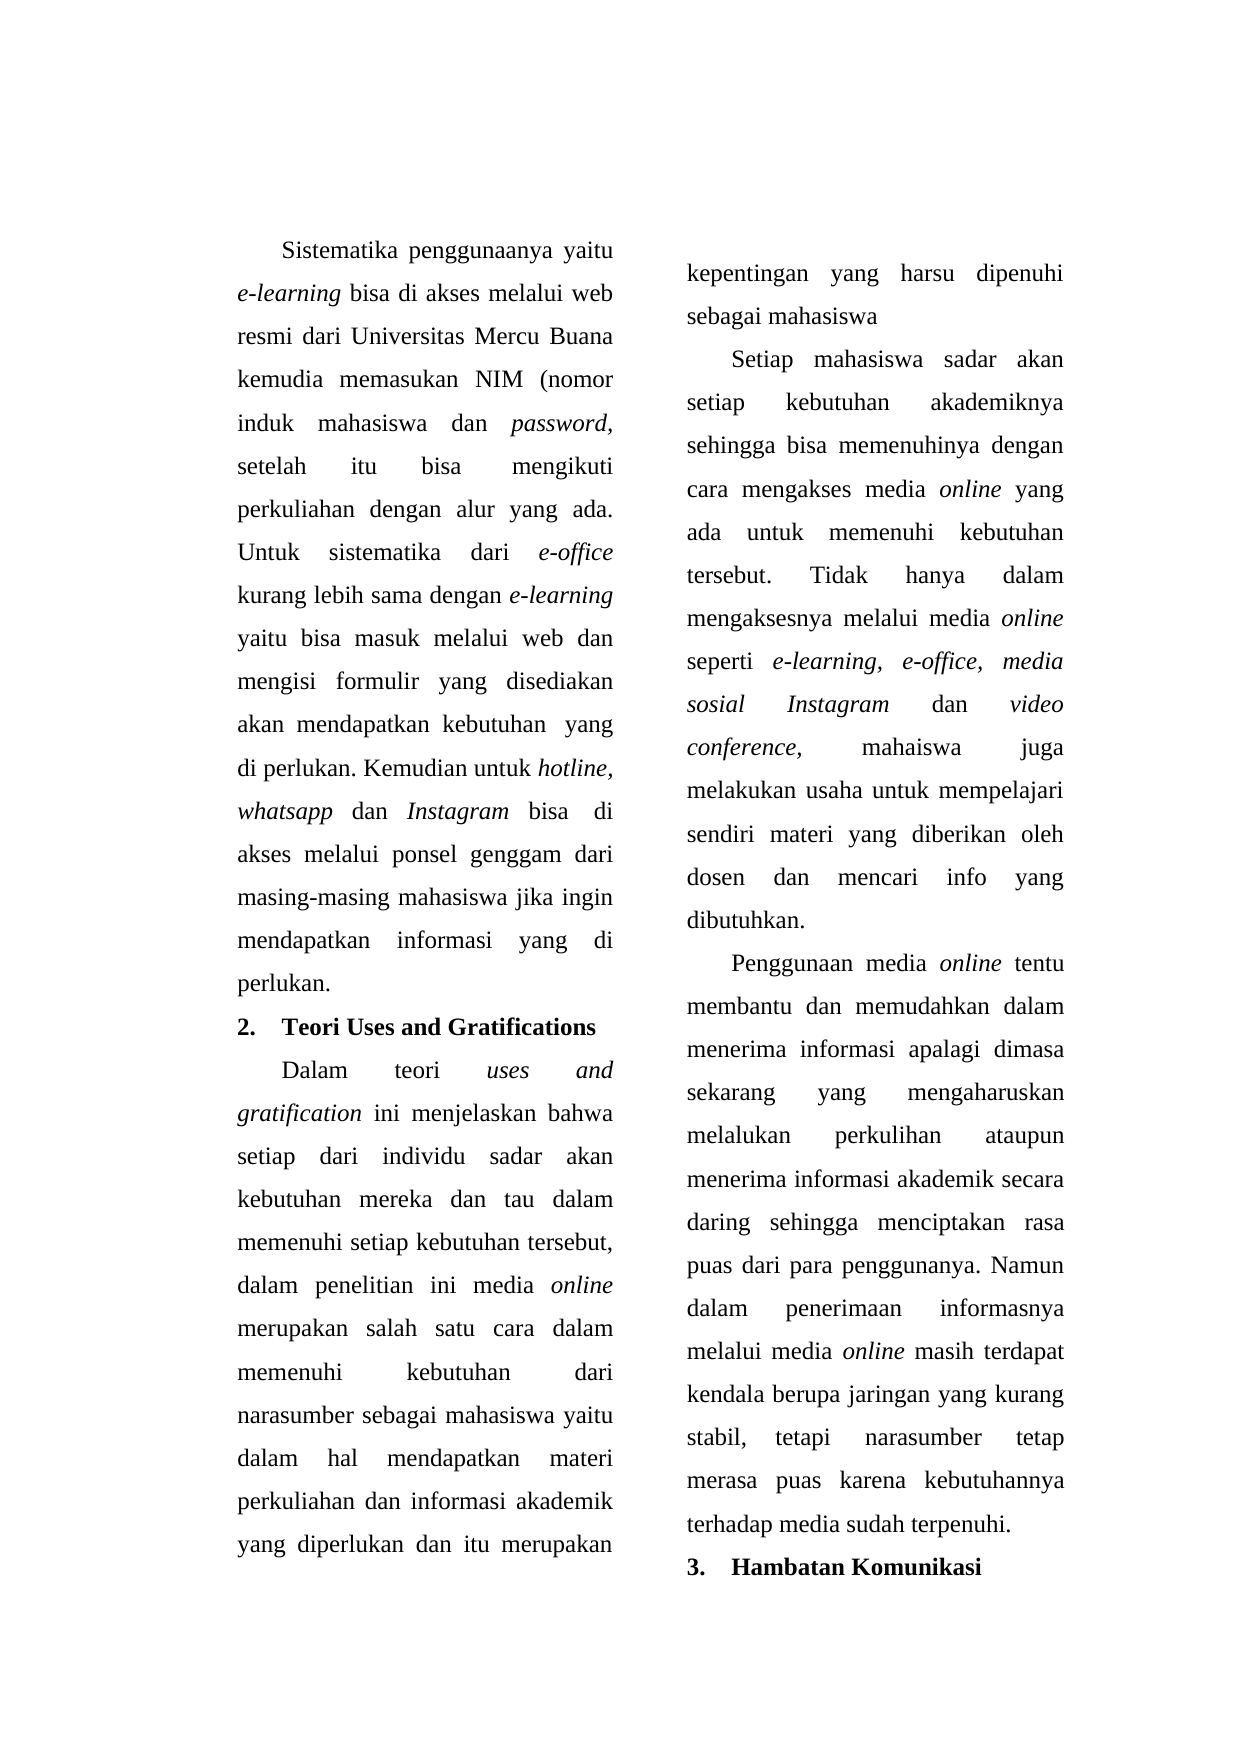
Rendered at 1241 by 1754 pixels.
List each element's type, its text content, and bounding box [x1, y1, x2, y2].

text Dalam teori uses and gratification ini menjelaskan bahwa setiap dari individu sadar akan kebutuhan mereka dan tau dalam memenuhi setiap kebutuhan tersebut, dalam penelitian ini media online merupakan salah satu cara dalam memenuhi kebutuhan dari narasumber sebagai mahasiswa yaitu dalam hal mendapatkan materi perkuliahan dan informasi akademik yang diperlukan dan itu merupakan [237, 1055, 613, 1558]
text kepentingan yang harsu dipenuhi sebagai mahasiswa [687, 258, 1063, 330]
text Sistematika penggunaanya yaitu e-learning bisa di akses melalui web resmi dari Universitas Mercu Buana kemudia memasukan NIM (nomor induk mahasiswa dan password, setelah itu bisa mengikuti perkuliahan dengan alur yang ada. Untuk sistematika dari e-office kurang lebih sama dengan e-learning yaitu bisa masuk melalui web dan mengisi formulir yang disediakan akan mendapatkan kebutuhan yang di perlukan. Kemudian untuk hotline, whatsapp dan Instagram bisa di akses melalui ponsel genggam dari masing-masing mahasiswa jika ingin mendapatkan informasi yang di perlukan. [237, 235, 613, 997]
text Penggunaan media online tentu membantu dan memudahkan dalam menerima informasi apalagi dimasa sekarang yang mengaharuskan melalukan perkulihan ataupun menerima informasi akademik secara daring sehingga menciptakan rasa puas dari para penggunanya. Namun dalam penerimaan informasnya melalui media online masih terdapat kendala berupa jaringan yang kurang stabil, tetapi narasumber tetap merasa puas karena kebutuhannya terhadap media sudah terpenuhi. [687, 948, 1064, 1537]
subtitle Teori Uses and Gratifications [237, 1012, 617, 1041]
subtitle Hambatan Komunikasi [687, 1552, 1080, 1581]
text Setiap mahasiswa sadar akan setiap kebutuhan akademiknya sehingga bisa memenuhinya dengan cara mengakses media online yang ada untuk memenuhi kebutuhan tersebut. Tidak hanya dalam mengaksesnya melalui media online seperti e-learning, e-office, media sosial Instagram dan video conference, mahaiswa juga melakukan usaha untuk mempelajari sendiri materi yang diberikan oleh dosen dan mencari info yang dibutuhkan. [687, 344, 1064, 934]
